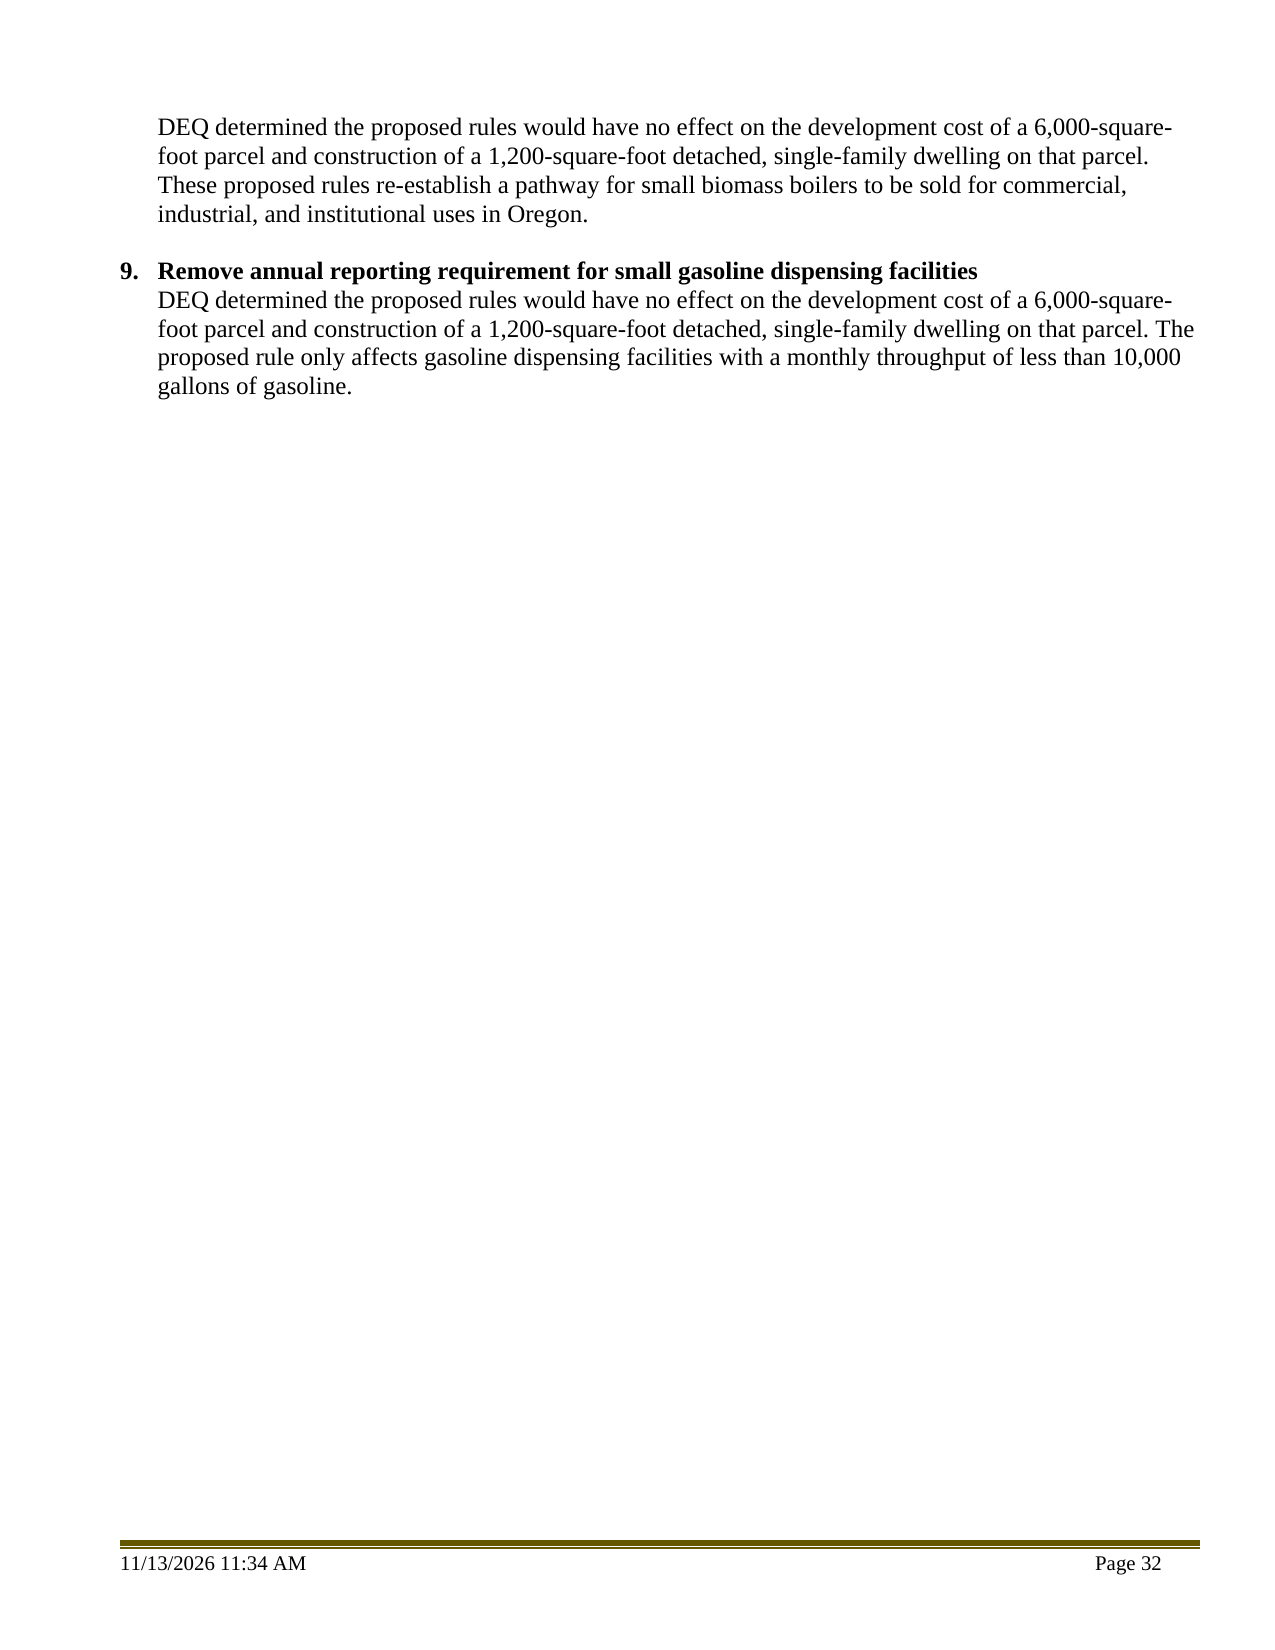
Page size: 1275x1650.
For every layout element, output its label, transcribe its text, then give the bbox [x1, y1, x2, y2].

list DEQ determined the proposed rules would have no effect on the development cost of a 6,000-square-foot parcel and construction of a 1,200-square-foot detached, single-family dwelling on that parcel. The proposed rule only affects gasoline dispensing facilities with a monthly throughput of less than 10,000 gallons of gasoline. [157, 285, 1198, 400]
list Remove annual reporting requirement for small gasoline dispensing facilities [120, 256, 1198, 285]
list DEQ determined the proposed rules would have no effect on the development cost of a 6,000-square-foot parcel and construction of a 1,200-square-foot detached, single-family dwelling on that parcel. These proposed rules re-establish a pathway for small biomass boilers to be sold for commercial, industrial, and institutional uses in Oregon. [157, 112, 1198, 227]
